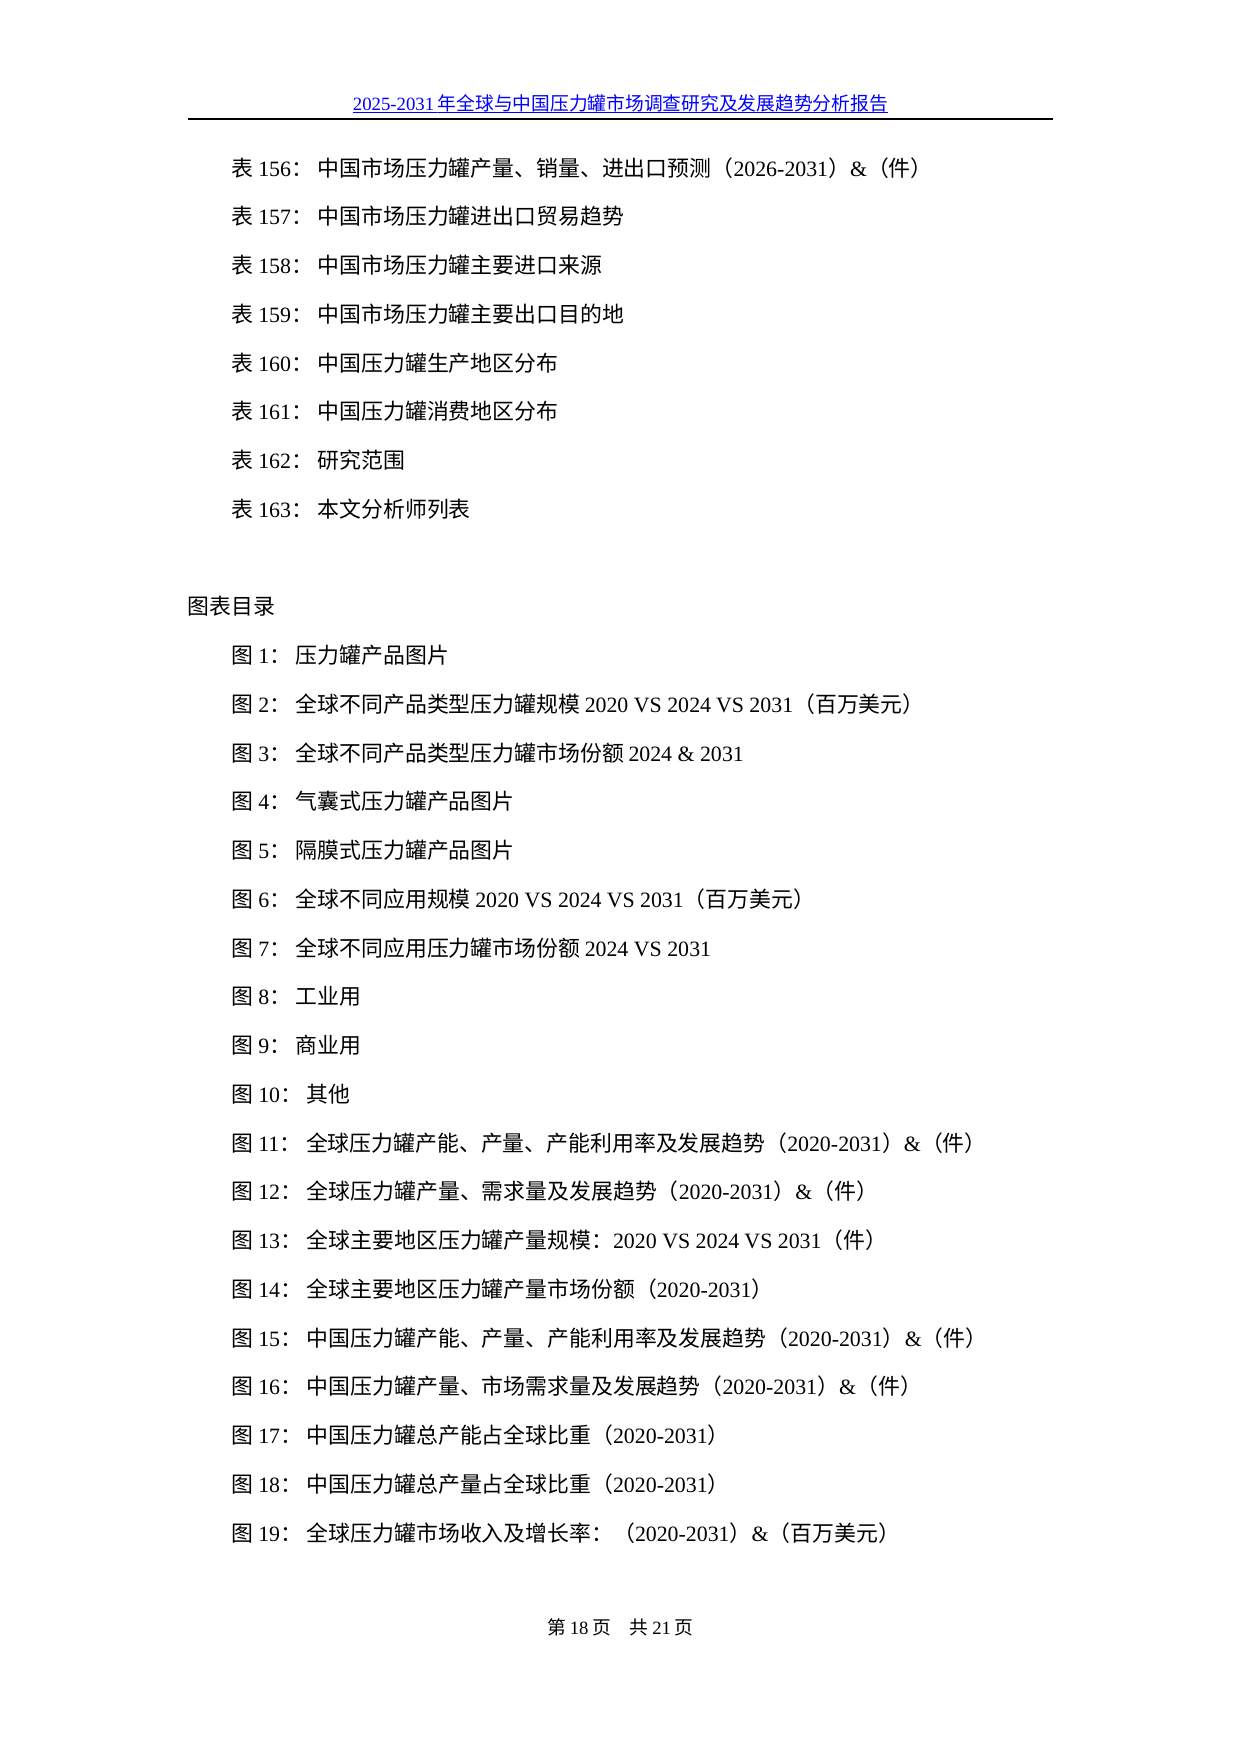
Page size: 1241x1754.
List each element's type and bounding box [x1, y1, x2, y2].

text [187, 150, 1053, 1548]
